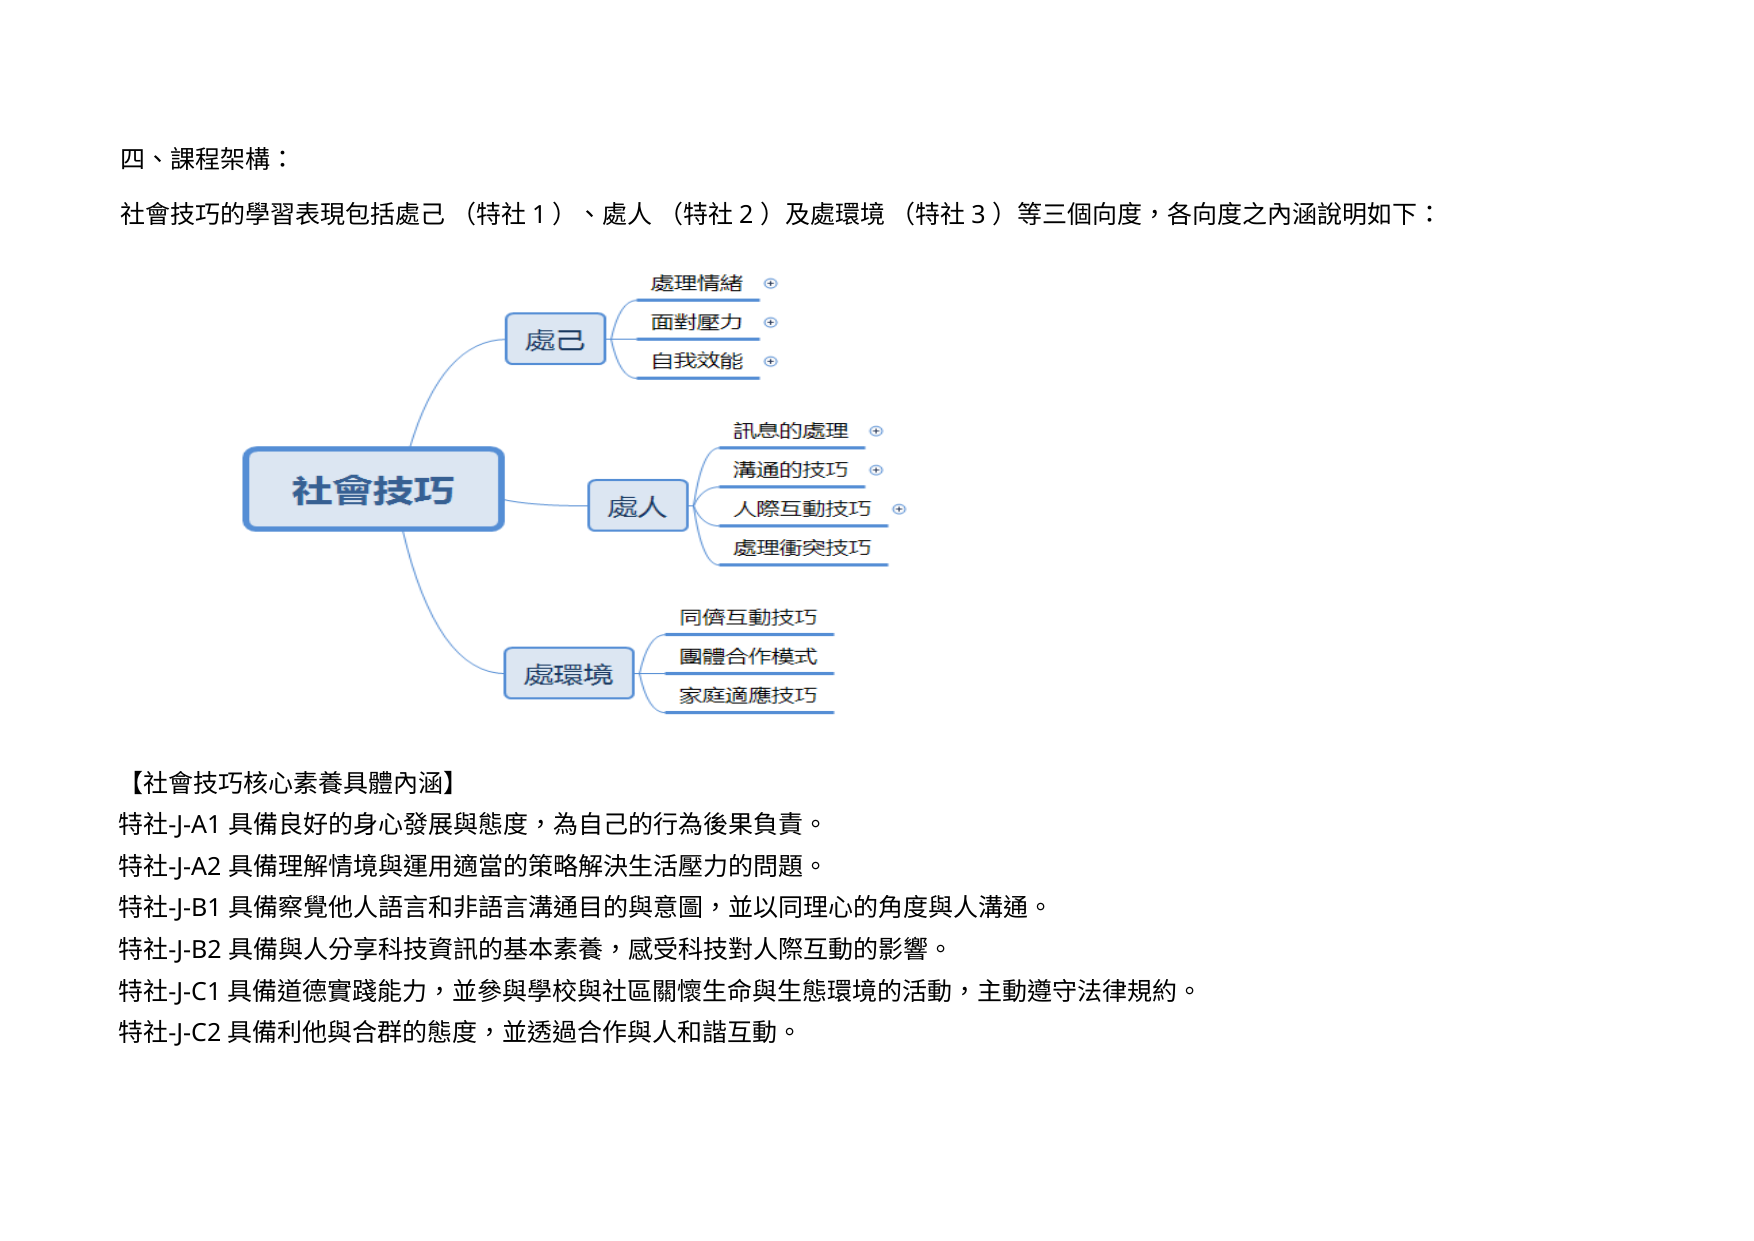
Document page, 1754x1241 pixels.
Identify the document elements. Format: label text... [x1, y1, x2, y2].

text 四、課程架構： [118, 140, 1636, 176]
text 特社-J-B2 具備與人分享科技資訊的基本素養，感受科技對人際互動的影響。 [118, 925, 1636, 967]
text 社會技巧的學習表現包括處己 （特社 1 ）、處人 （特社 2 ）及處環境 （特社 3 ）等三個向度，各向度之內涵說明如下： [118, 194, 1636, 230]
text 特社-J-C2 具備利他與合群的態度，並透過合作與人和諧互動。 [118, 1008, 1636, 1050]
text 【社會技巧核心素養具體內涵】 [118, 764, 1636, 800]
picture [222, 248, 927, 730]
text 特社-J-C1 具備道德實踐能力，並參與學校與社區關懷生命與生態環境的活動，主動遵守法律規約。 [118, 967, 1636, 1008]
text 特社-J-A2 具備理解情境與運用適當的策略解決生活壓力的問題。 [118, 842, 1636, 883]
text 特社-J-A1 具備良好的身心發展與態度，為自己的行為後果負責。 [118, 800, 1636, 842]
text 特社-J-B1 具備察覺他人語言和非語言溝通目的與意圖，並以同理心的角度與人溝通。 [118, 883, 1636, 925]
